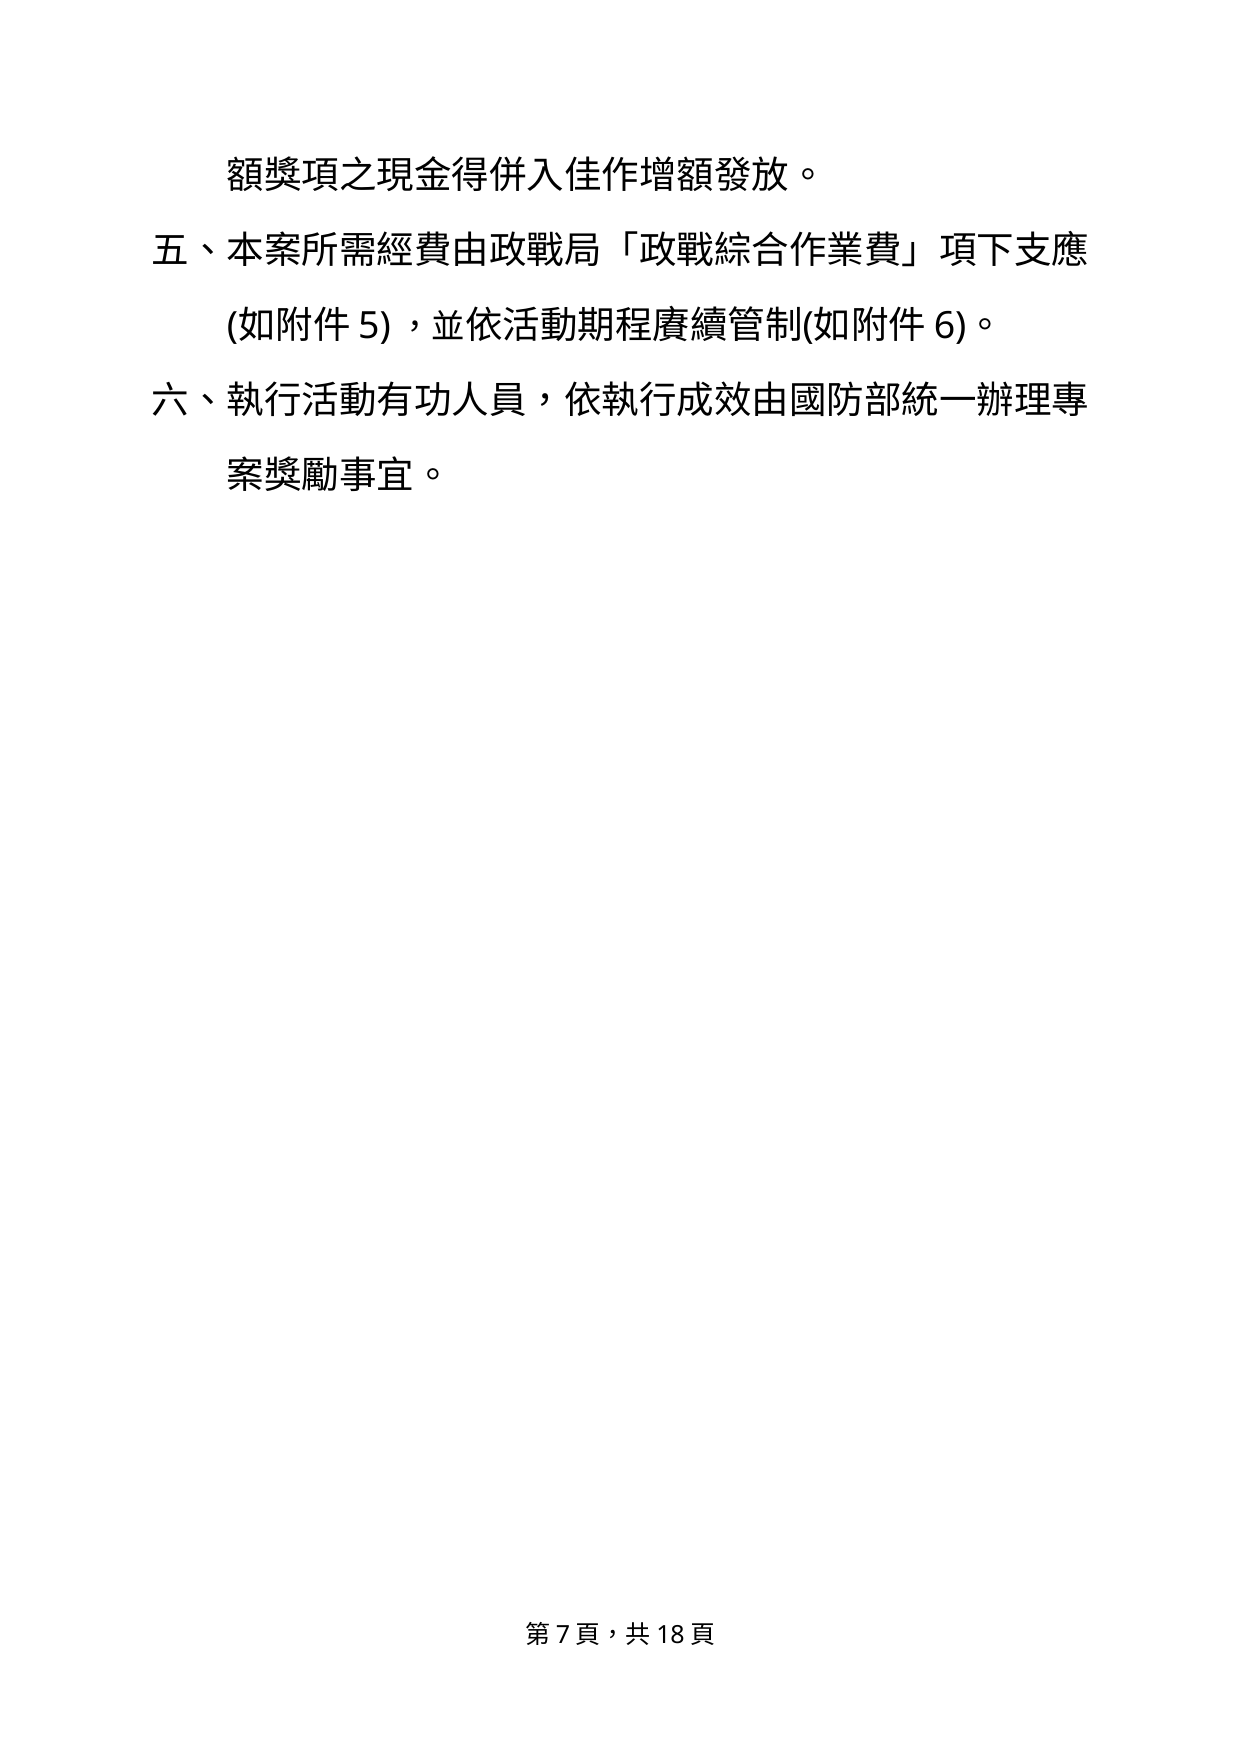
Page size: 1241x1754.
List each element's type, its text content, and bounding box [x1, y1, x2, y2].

text 六、執行活動有功人員，依執行成效由國防部統一辦理專案獎勵事宜。 [152, 360, 1122, 510]
text 五、本案所需經費由政戰局「政戰綜合作業費」項下支應(如附件5) ，並依活動期程賡續管制(如附件6)。 [152, 210, 1122, 360]
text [152, 135, 1122, 210]
